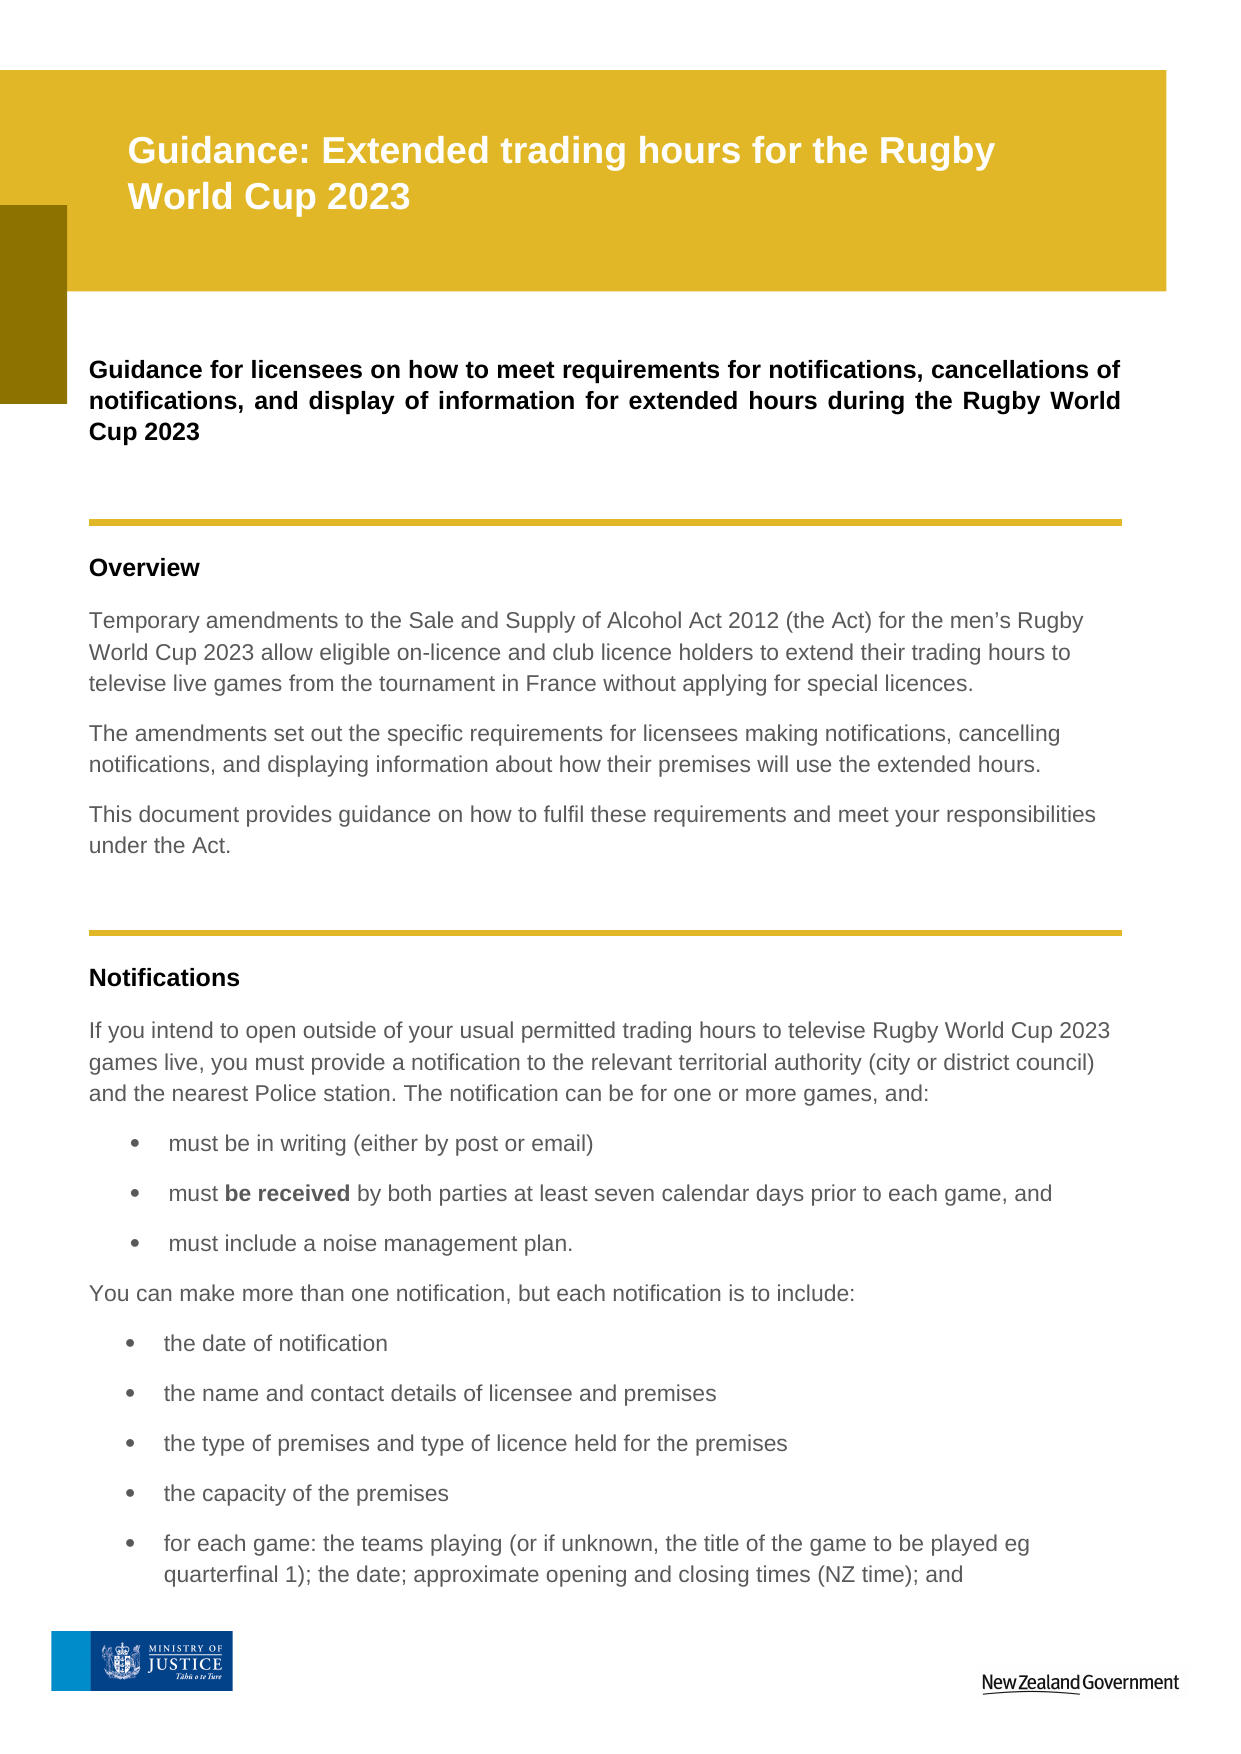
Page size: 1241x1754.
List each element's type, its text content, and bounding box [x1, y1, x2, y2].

list must include a noise management plan. [131, 1225, 1122, 1256]
list the capacity of the premises [126, 1475, 1122, 1506]
text The amendments set out the specific requirements for licensees making notifications, cancelling notifications, and displaying information about how their premises will use the extended hours. [89, 715, 1122, 777]
subtitle Notifications [89, 936, 1122, 992]
subtitle Overview [89, 526, 1122, 581]
text You can make more than one notification, but each notification is to include: [89, 1275, 1122, 1306]
list the date of notification [126, 1325, 1122, 1356]
list must be in writing (either by post or email) [131, 1125, 1122, 1156]
subtitle Guidance for licensees on how to meet requirements for notifications, cancellations of notifications, and display of information for extended hours during the Rugby World Cup 2023 [89, 355, 1122, 446]
text If you intend to open outside of your usual permitted trading hours to televise Rugby World Cup 2023 games live, you must provide a notification to the relevant territorial authority (city or district council) and the nearest Police station. The notification can be for one or more games, and: [89, 1013, 1122, 1106]
list the type of premises and type of licence held for the premises [126, 1425, 1122, 1456]
text Temporary amendments to the Sale and Supply of Alcohol Act 2012 (the Act) for the men’s Rugby World Cup 2023 allow eligible on-licence and club licence holders to extend their trading hours to televise live games from the tournament in France without applying for special licences. [89, 602, 1122, 696]
text This document provides guidance on how to fulfil these requirements and meet your responsibilities under the Act. [89, 796, 1122, 859]
list for each game: the teams playing (or if unknown, the title of the game to be played eg quarterfinal 1); the date; approximate opening and closing times (NZ time); and [126, 1525, 1122, 1588]
list must be received by both parties at least seven calendar days prior to each game, and [131, 1175, 1122, 1206]
list the name and contact details of licensee and premises [126, 1375, 1122, 1406]
picture [91, 1631, 233, 1691]
picture [975, 1665, 1189, 1699]
